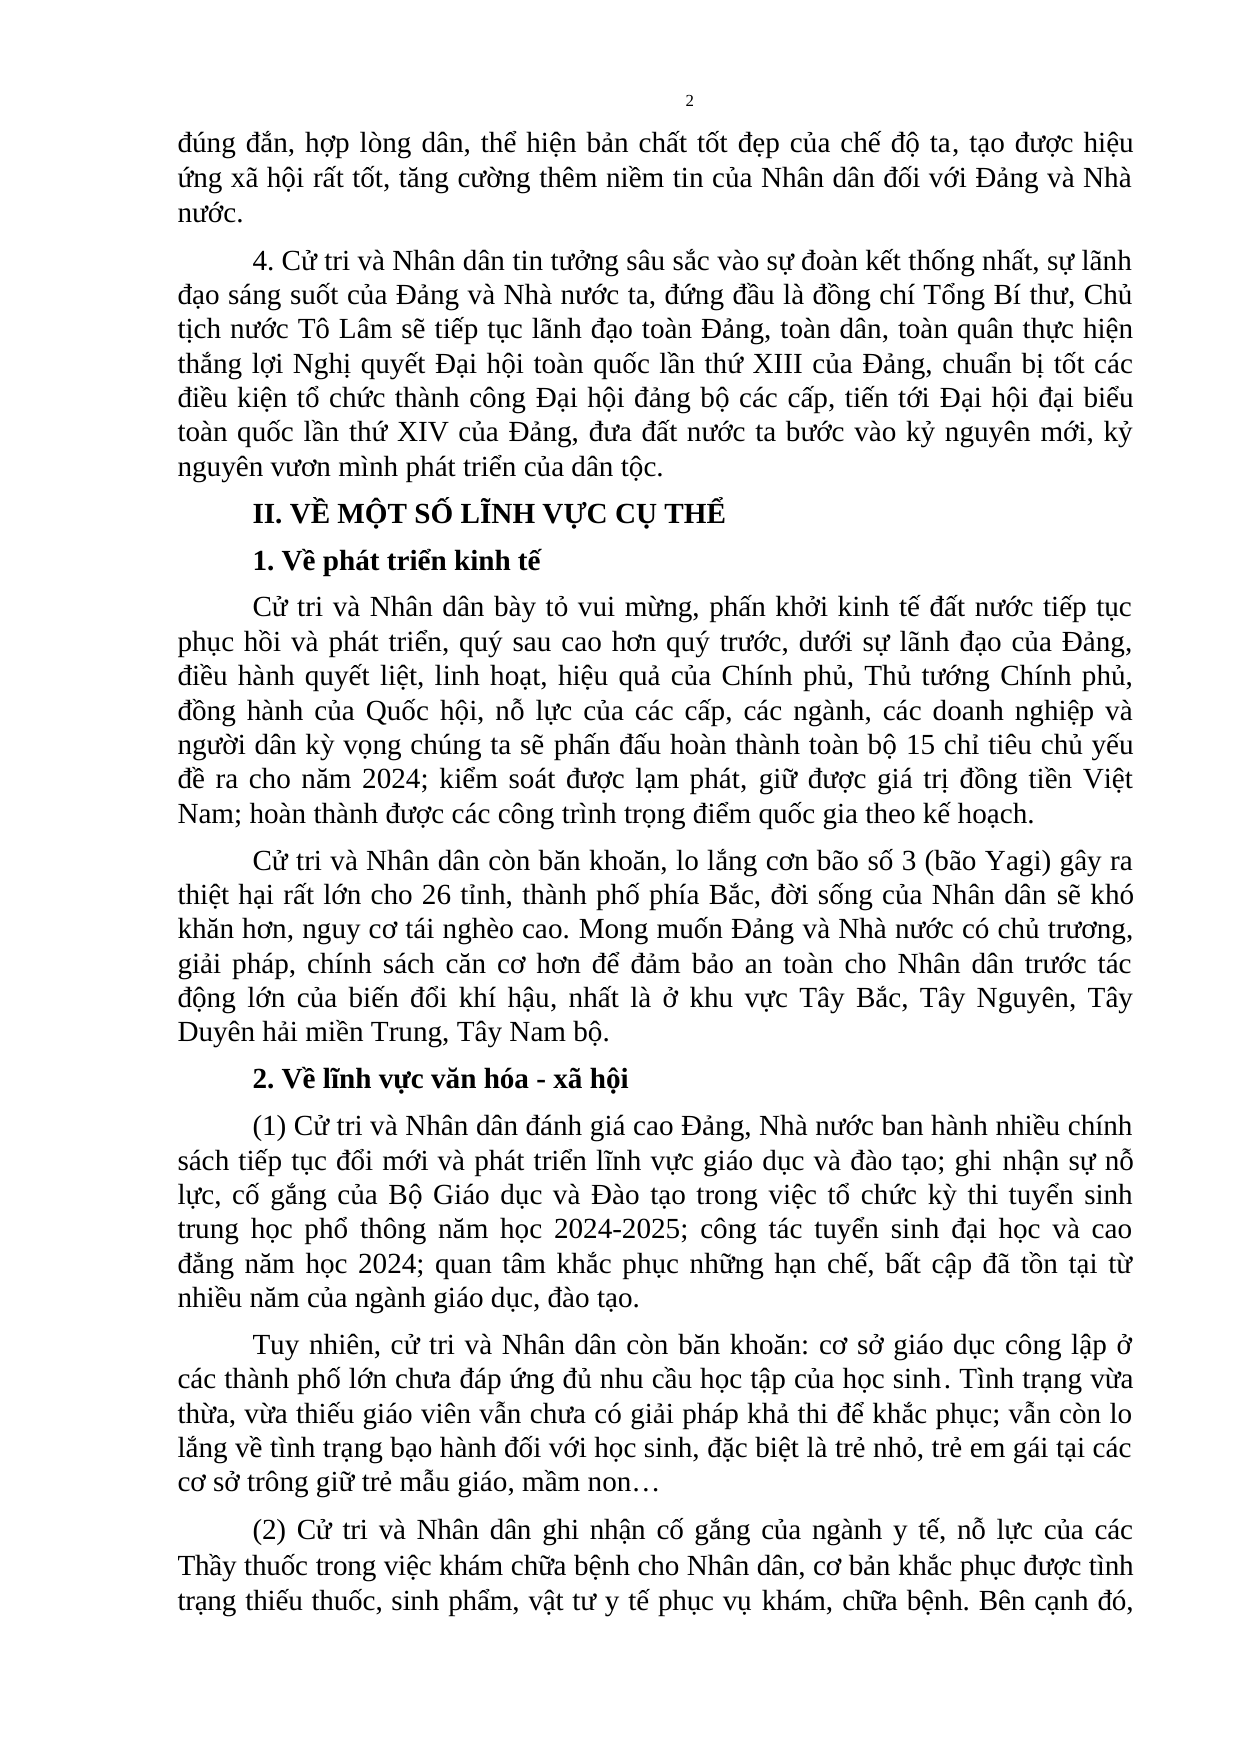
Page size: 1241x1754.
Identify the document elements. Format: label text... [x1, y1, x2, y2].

text Tuy nhiên, cử tri và Nhân dân còn băn khoăn: cơ sở giáo dục công lập ở các thành phố lớn chưa đáp ứng đủ nhu cầu học tập của học sinh. Tình trạng vừa thừa, vừa thiếu giáo viên vẫn chưa có giải pháp khả thi để khắc phục; vẫn còn lo lắng về tình trạng bạo hành đối với học sinh, đặc biệt là trẻ nhỏ, trẻ em gái tại các cơ sở trông giữ trẻ mẫu giáo, mầm non… [176, 1326, 1135, 1499]
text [176, 123, 1135, 230]
text Cử tri và Nhân dân còn băn khoăn, lo lắng cơn bão số 3 (bão Yagi) gây ra thiệt hại rất lớn cho 26 tỉnh, thành phố phía Bắc, đời sống của Nhân dân sẽ khó khăn hơn, nguy cơ tái nghèo cao. Mong muốn Đảng và Nhà nước có chủ trương, giải pháp, chính sách căn cơ hơn để đảm bảo an toàn cho Nhân dân trước tác động lớn của biến đổi khí hậu, nhất là ở khu vực Tây Bắc, Tây Nguyên, Tây Duyên hải miền Trung, Tây Nam bộ. [176, 841, 1135, 1049]
text (1) Cử tri và Nhân dân đánh giá cao Đảng, Nhà nước ban hành nhiều chính sách tiếp tục đổi mới và phát triển lĩnh vực giáo dục và đào tạo; ghi nhận sự nỗ lực, cố gắng của Bộ Giáo dục và Đào tạo trong việc tổ chức kỳ thi tuyển sinh trung học phổ thông năm học 2024-2025; công tác tuyển sinh đại học và cao đẳng năm học 2024; quan tâm khắc phục những hạn chế, bất cập đã tồn tại từ nhiều năm của ngành giáo dục, đào tạo. [176, 1107, 1135, 1314]
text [176, 1510, 1135, 1660]
text 4. Cử tri và Nhân dân tin tưởng sâu sắc vào sự đoàn kết thống nhất, sự lãnh đạo sáng suốt của Đảng và Nhà nước ta, đứng đầu là đồng chí Tổng Bí thư, Chủ tịch nước Tô Lâm sẽ tiếp tục lãnh đạo toàn Đảng, toàn dân, toàn quân thực hiện thắng lợi Nghị quyết Đại hội toàn quốc lần thứ XIII của Đảng, chuẩn bị tốt các điều kiện tổ chức thành công Đại hội đảng bộ các cấp, tiến tới Đại hội đại biểu toàn quốc lần thứ XIV của Đảng, đưa đất nước ta bước vào kỷ nguyên mới, kỷ nguyên vươn mình phát triển của dân tộc. [176, 241, 1135, 483]
text 2. Về lĩnh vực văn hóa - xã hội [176, 1060, 1135, 1096]
text 1. Về phát triển kinh tế [176, 541, 1135, 577]
text Cử tri và Nhân dân bày tỏ vui mừng, phấn khởi kinh tế đất nước tiếp tục phục hồi và phát triển, quý sau cao hơn quý trước, dưới sự lãnh đạo của Đảng, điều hành quyết liệt, linh hoạt, hiệu quả của Chính phủ, Thủ tướng Chính phủ, đồng hành của Quốc hội, nỗ lực của các cấp, các ngành, các doanh nghiệp và người dân kỳ vọng chúng ta sẽ phấn đấu hoàn thành toàn bộ 15 chỉ tiêu chủ yếu đề ra cho năm 2024; kiểm soát được lạm phát, giữ được giá trị đồng tiền Việt Nam; hoàn thành được các công trình trọng điểm quốc gia theo kế hoạch. [176, 588, 1135, 830]
text II. VỀ MỘT SỐ LĨNH VỰC CỤ THỂ [176, 494, 1135, 530]
